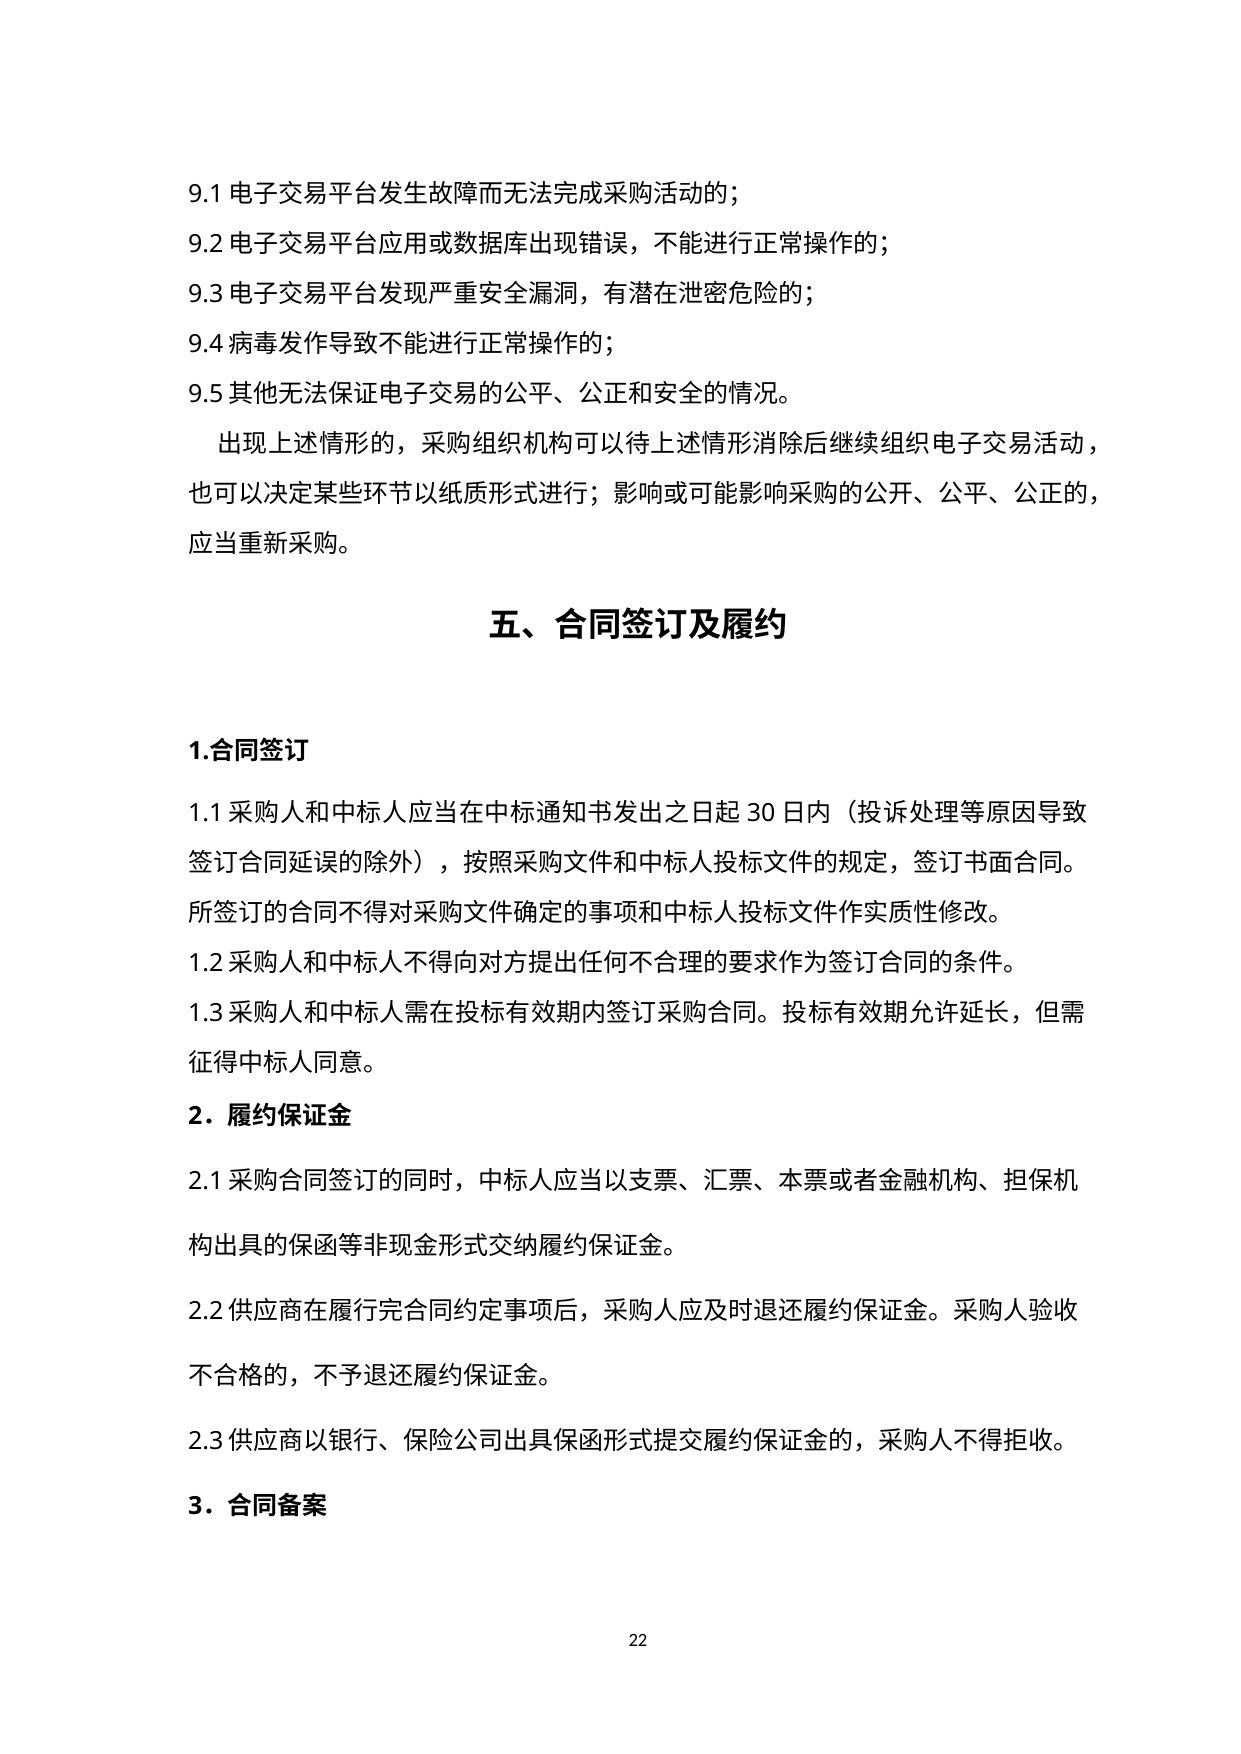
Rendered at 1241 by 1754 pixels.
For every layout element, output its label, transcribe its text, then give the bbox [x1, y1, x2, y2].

text 2.1采购合同签订的同时，中标人应当以支票、汇票、本票或者金融机构、担保机构出具的保函等非现金形式交纳履约保证金。 [188, 1146, 1088, 1276]
text 2.2供应商在履行完合同约定事项后，采购人应及时退还履约保证金。采购人验收不合格的，不予退还履约保证金。 [188, 1276, 1088, 1406]
text 9.5其他无法保证电子交易的公平、公正和安全的情况。 [188, 362, 1088, 412]
text 9.1电子交易平台发生故障而无法完成采购活动的； [188, 162, 1088, 212]
text 出现上述情形的，采购组织机构可以待上述情形消除后继续组织电子交易活动，也可以决定某些环节以纸质形式进行；影响或可能影响采购的公开、公平、公正的，应当重新采购。 [188, 412, 1088, 562]
text 2．履约保证金 [188, 1081, 1088, 1146]
subtitle 五、合同签订及履约 [188, 589, 1088, 654]
text 3．合同备案 [188, 1471, 1088, 1536]
text 2.3供应商以银行、保险公司出具保函形式提交履约保证金的，采购人不得拒收。 [188, 1406, 1088, 1471]
text 1.2采购人和中标人不得向对方提出任何不合理的要求作为签订合同的条件。 [188, 931, 1088, 981]
text 1.1采购人和中标人应当在中标通知书发出之日起30日内（投诉处理等原因导致签订合同延误的除外），按照采购文件和中标人投标文件的规定，签订书面合同。所签订的合同不得对采购文件确定的事项和中标人投标文件作实质性修改。 [188, 781, 1088, 931]
text 1.合同签订 [188, 716, 1088, 781]
text 1.3采购人和中标人需在投标有效期内签订采购合同。投标有效期允许延长，但需征得中标人同意。 [188, 981, 1088, 1081]
text 9.3电子交易平台发现严重安全漏洞，有潜在泄密危险的； [188, 262, 1088, 312]
text 9.2电子交易平台应用或数据库出现错误，不能进行正常操作的； [188, 212, 1088, 262]
text 9.4病毒发作导致不能进行正常操作的； [188, 312, 1088, 362]
